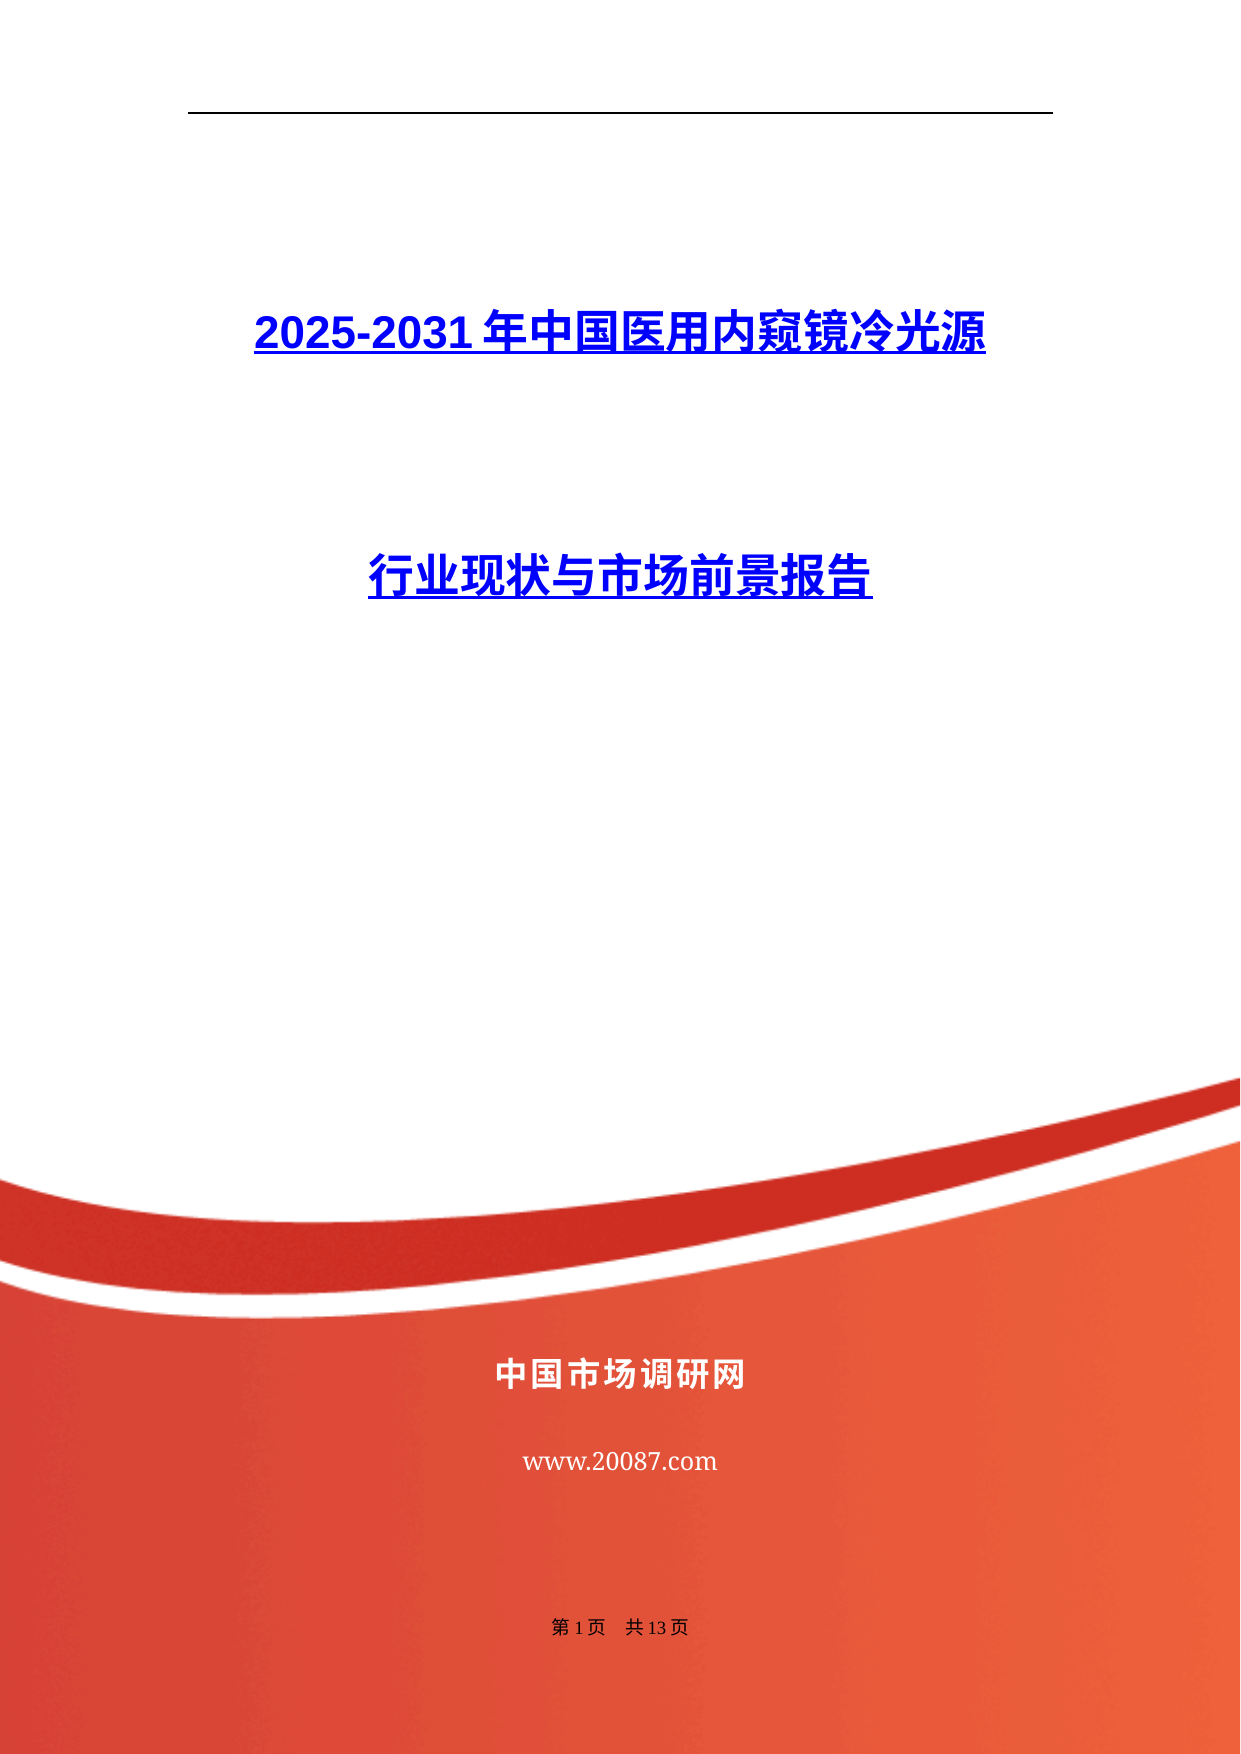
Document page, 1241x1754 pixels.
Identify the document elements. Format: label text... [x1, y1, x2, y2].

subtitle 中国市场调研网 [187, 1339, 1053, 1404]
picture [0, 1006, 1241, 1754]
table_header 2025-2031年中国医用内窥镜冷光源行业现状与市场前景报告 [188, 207, 1053, 773]
text www.20087.com [187, 1428, 1053, 1493]
